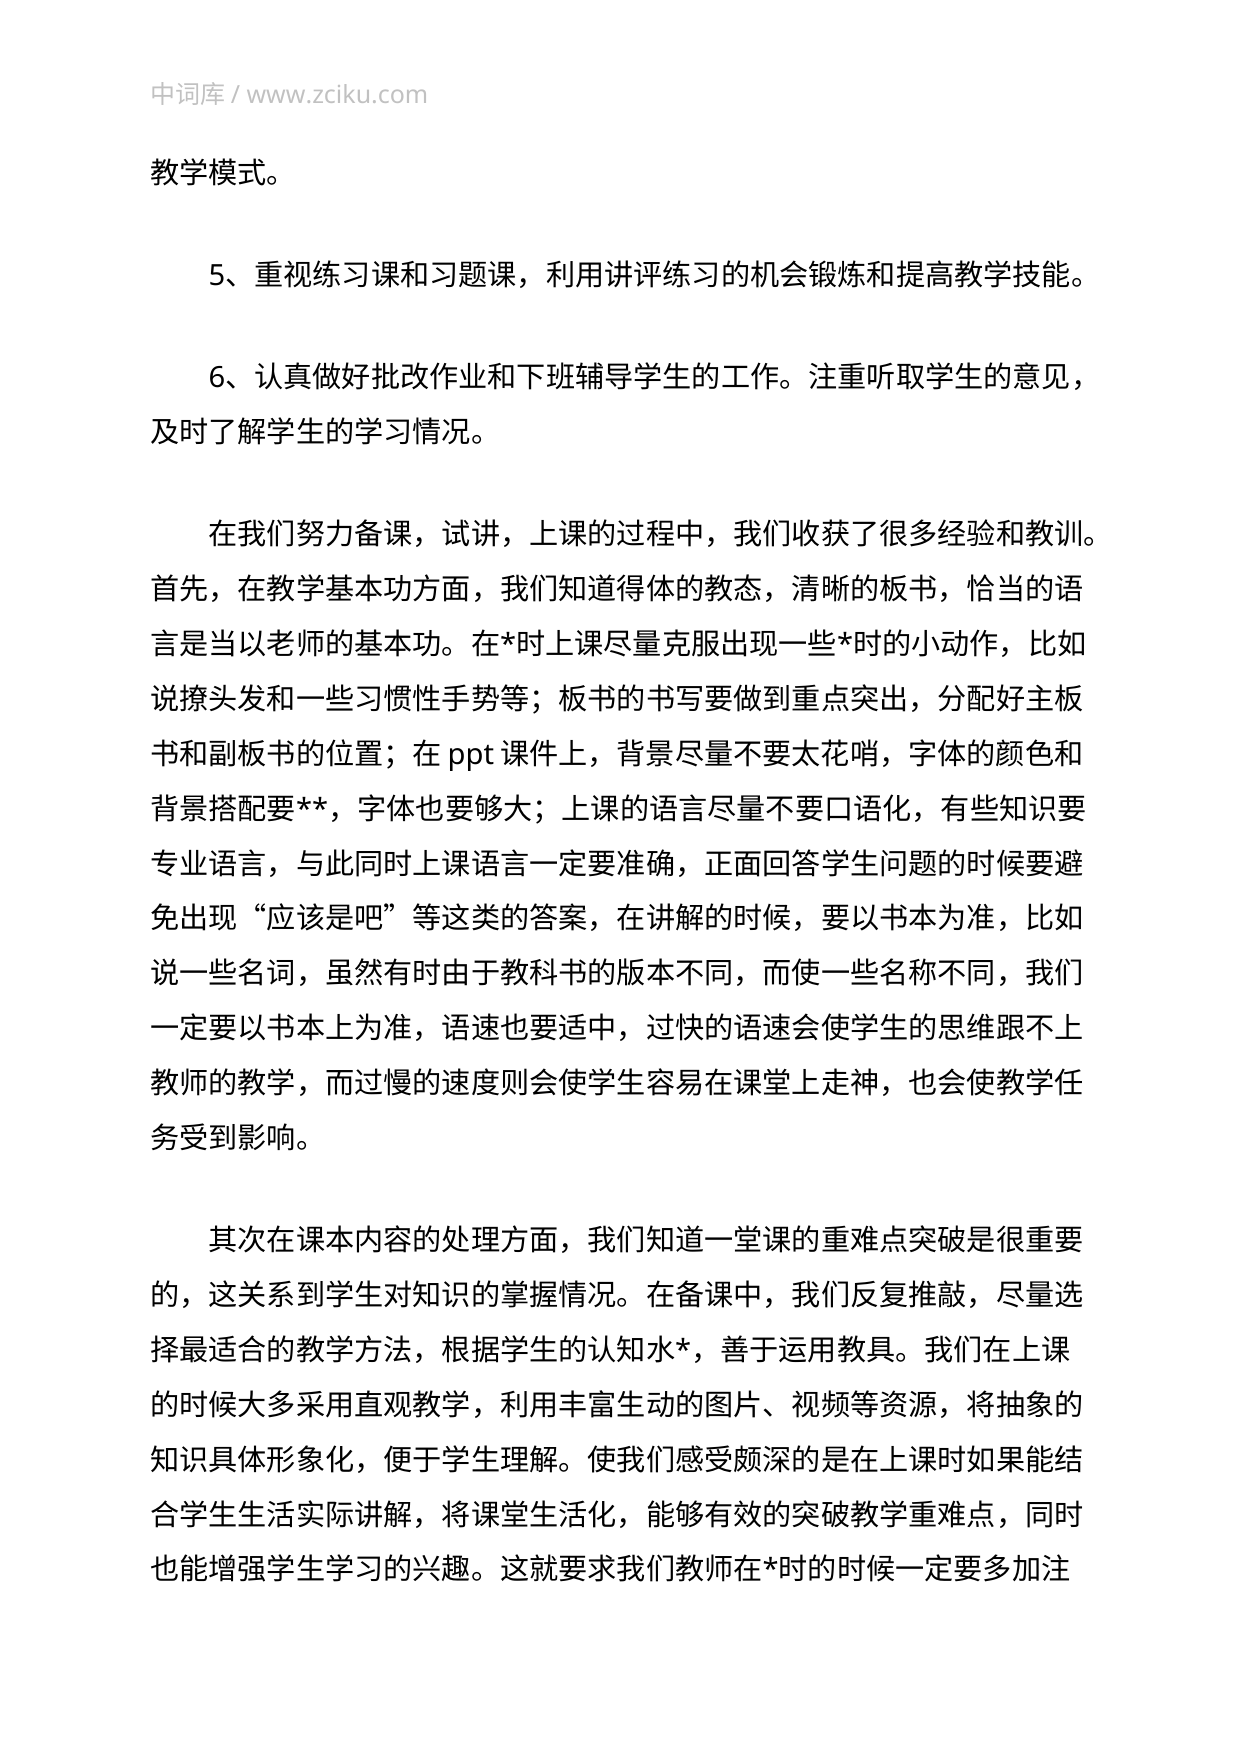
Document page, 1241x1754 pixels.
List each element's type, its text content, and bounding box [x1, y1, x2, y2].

text 6、认真做好批改作业和下班辅导学生的工作。注重听取学生的意见，及时了解学生的学习情况。 [150, 354, 1090, 451]
text 在我们努力备课，试讲，上课的过程中，我们收获了很多经验和教训。首先，在教学基本功方面，我们知道得体的教态，清晰的板书，恰当的语言是当以老师的基本功。在*时上课尽量克服出现一些*时的小动作，比如说撩头发和一些习惯性手势等；板书的书写要做到重点突出，分配好主板书和副板书的位置；在ppt课件上，背景尽量不要太花哨，字体的颜色和背景搭配要**，字体也要够大；上课的语言尽量不要口语化，有些知识要专业语言，与此同时上课语言一定要准确，正面回答学生问题的时候要避免出现“应该是吧”等这类的答案，在讲解的时候，要以书本为准，比如说一些名词，虽然有时由于教科书的版本不同，而使一些名称不同，我们一定要以书本上为准，语速也要适中，过快的语速会使学生的思维跟不上教师的教学，而过慢的速度则会使学生容易在课堂上走神，也会使教学任务受到影响。 [150, 511, 1090, 1157]
text 5、重视练习课和习题课，利用讲评练习的机会锻炼和提高教学技能。 [150, 252, 1090, 294]
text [150, 1216, 1090, 1588]
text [150, 150, 1090, 192]
